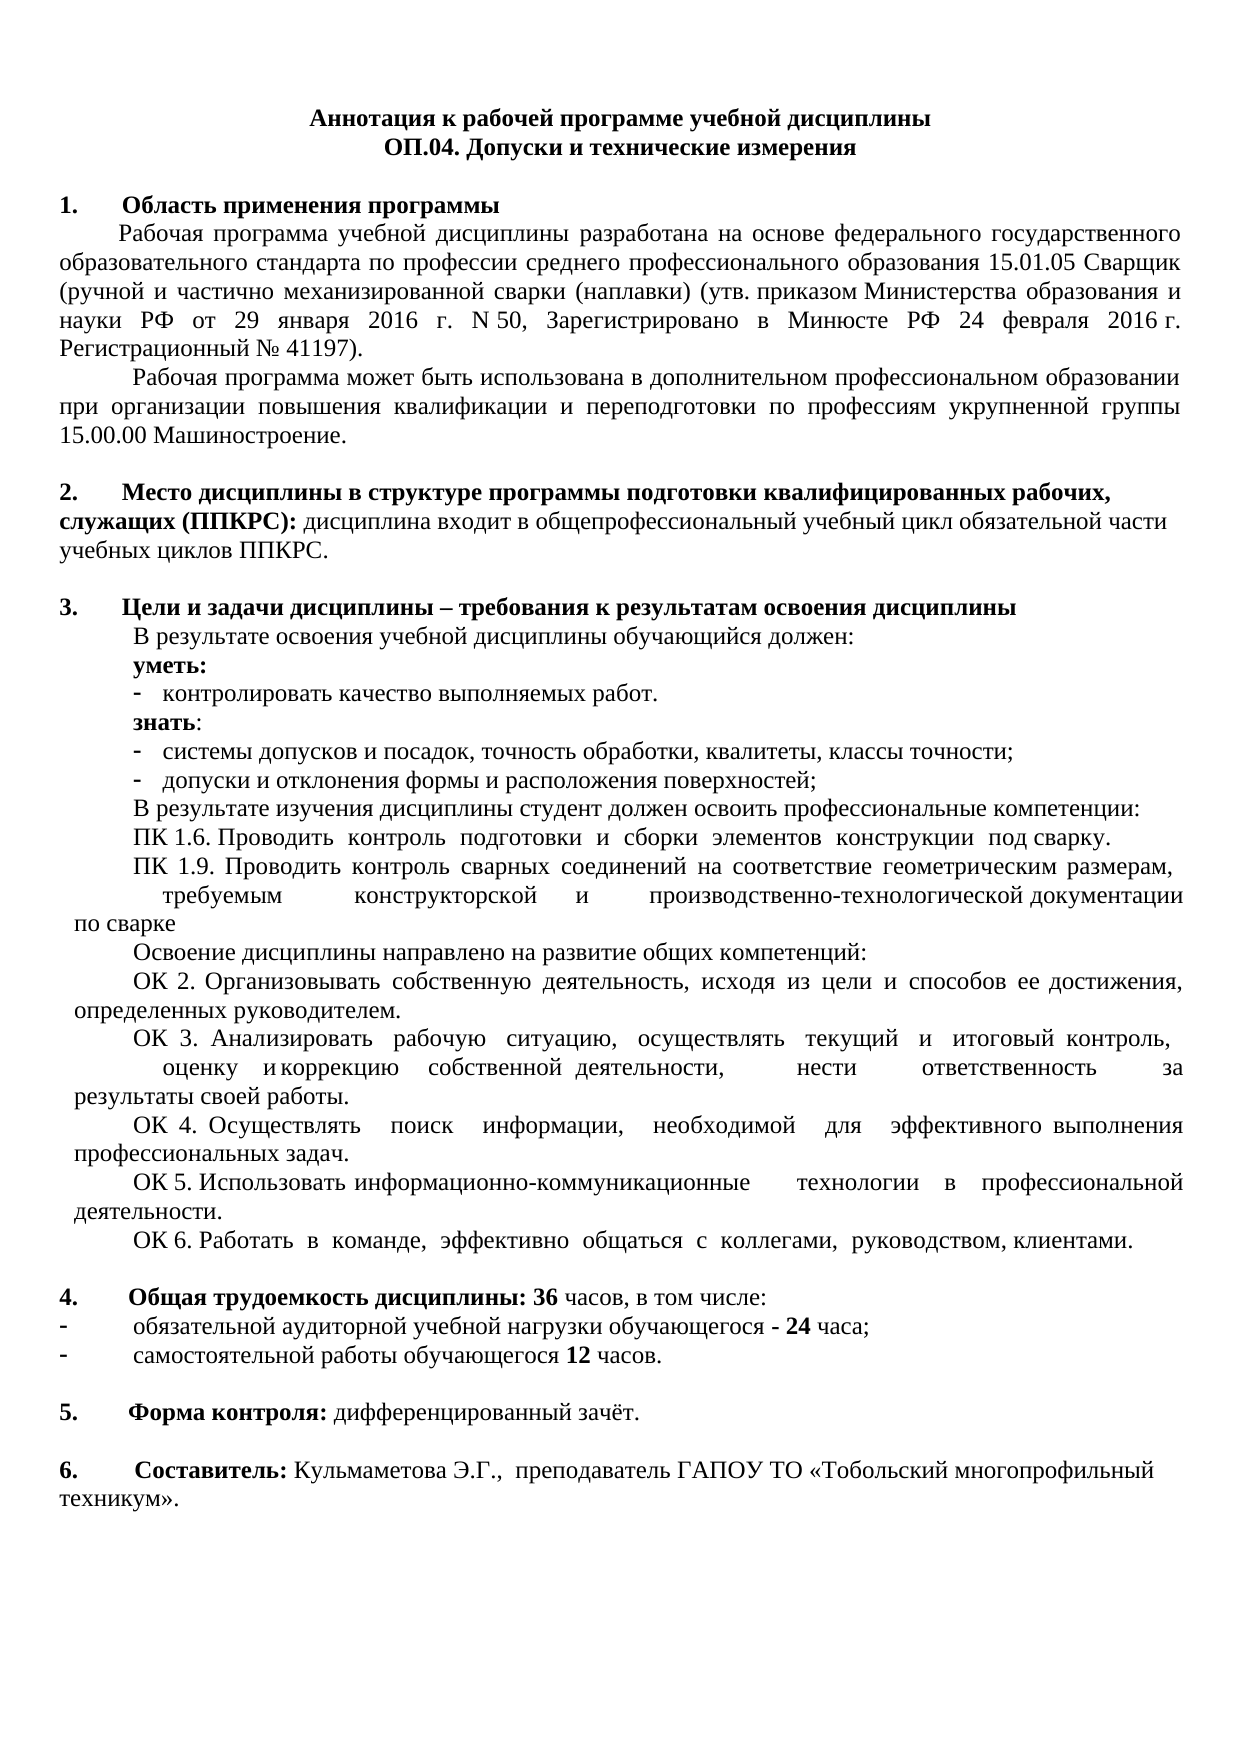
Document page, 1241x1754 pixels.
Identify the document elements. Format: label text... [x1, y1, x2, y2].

text 1. Область применения программы [59, 190, 1181, 218]
text 2. Место дисциплины в структуре программы подготовки квалифицированных рабочих, служащих (ППКРС): дисциплина входит в общепрофессиональный учебный цикл обязательной части учебных циклов ППКРС. [59, 477, 1181, 563]
text Освоение дисциплины направлено на развитие общих компетенций: [74, 937, 1183, 966]
text ОП.04. Допуски и технические измерения [59, 132, 1181, 161]
text 3. Цели и задачи дисциплины – требования к результатам освоения дисциплины [59, 592, 1181, 621]
text знать: [74, 707, 1181, 736]
text ОК 2. Организовывать собственную деятельность, исходя из цели и способов ее достижения, определенных руководителем. [74, 966, 1183, 1023]
text 5. Форма контроля: дифференцированный зачёт. [59, 1397, 1181, 1426]
text ОК 4. Осуществлять поиск информации, необходимой для эффективного выполнения профессиональных задач. [74, 1110, 1183, 1167]
text ОК 5. Использовать информационно-коммуникационные технологии в профессиональной деятельности. [74, 1167, 1183, 1225]
list системы допусков и посадок, точность обработки, квалитеты, классы точности; [74, 736, 1181, 765]
text ОК 6. Работать в команде, эффективно общаться с коллегами, руководством, клиентами. [74, 1225, 1183, 1253]
text 6. Составитель: Кульмаметова Э.Г., преподаватель ГАПОУ ТО «Тобольский многопрофильный техникум». [59, 1455, 1181, 1512]
list самостоятельной работы обучающегося 12 часов. [59, 1340, 1181, 1368]
list допуски и отклонения формы и расположения поверхностей; [74, 765, 1181, 793]
text В результате освоения учебной дисциплины обучающийся должен: [74, 621, 1181, 650]
text ПК 1.9. Проводить контроль сварных соединений на соответствие геометрическим размерам, требуемым конструкторской и производственно-технологической документации по сварке [74, 851, 1183, 937]
text 4. Общая трудоемкость дисциплины: 36 часов, в том числе: [59, 1282, 1181, 1311]
list обязательной аудиторной учебной нагрузки обучающегося - 24 часа; [59, 1311, 1181, 1340]
text В результате изучения дисциплины студент должен освоить профессиональные компетенции: [74, 793, 1181, 822]
text Аннотация к рабочей программе учебной дисциплины [59, 103, 1181, 132]
text ПК 1.6. Проводить контроль подготовки и сборки элементов конструкции под сварку. [74, 822, 1183, 851]
text Рабочая программа может быть использована в дополнительном профессиональном образовании при организации повышения квалификации и переподготовки по профессиям укрупненной группы 15.00.00 Машиностроение. [59, 362, 1181, 448]
list контролировать качество выполняемых работ. [74, 678, 1181, 707]
text Рабочая программа учебной дисциплины разработана на основе федерального государственного образовательного стандарта по профессии среднего профессионального образования 15.01.05 Сварщик (ручной и частично механизированной сварки (наплавки) (утв. приказом Министерства образования и науки РФ от 29 января . N 50, Зарегистрировано в Минюсте РФ 24 февраля . Регистрационный № 41197). [59, 218, 1181, 362]
text уметь: [74, 650, 1181, 678]
text ОК 3. Анализировать рабочую ситуацию, осуществлять текущий и итоговый контроль, оценку и коррекцию собственной деятельности, нести ответственность за результаты своей работы. [74, 1023, 1183, 1110]
